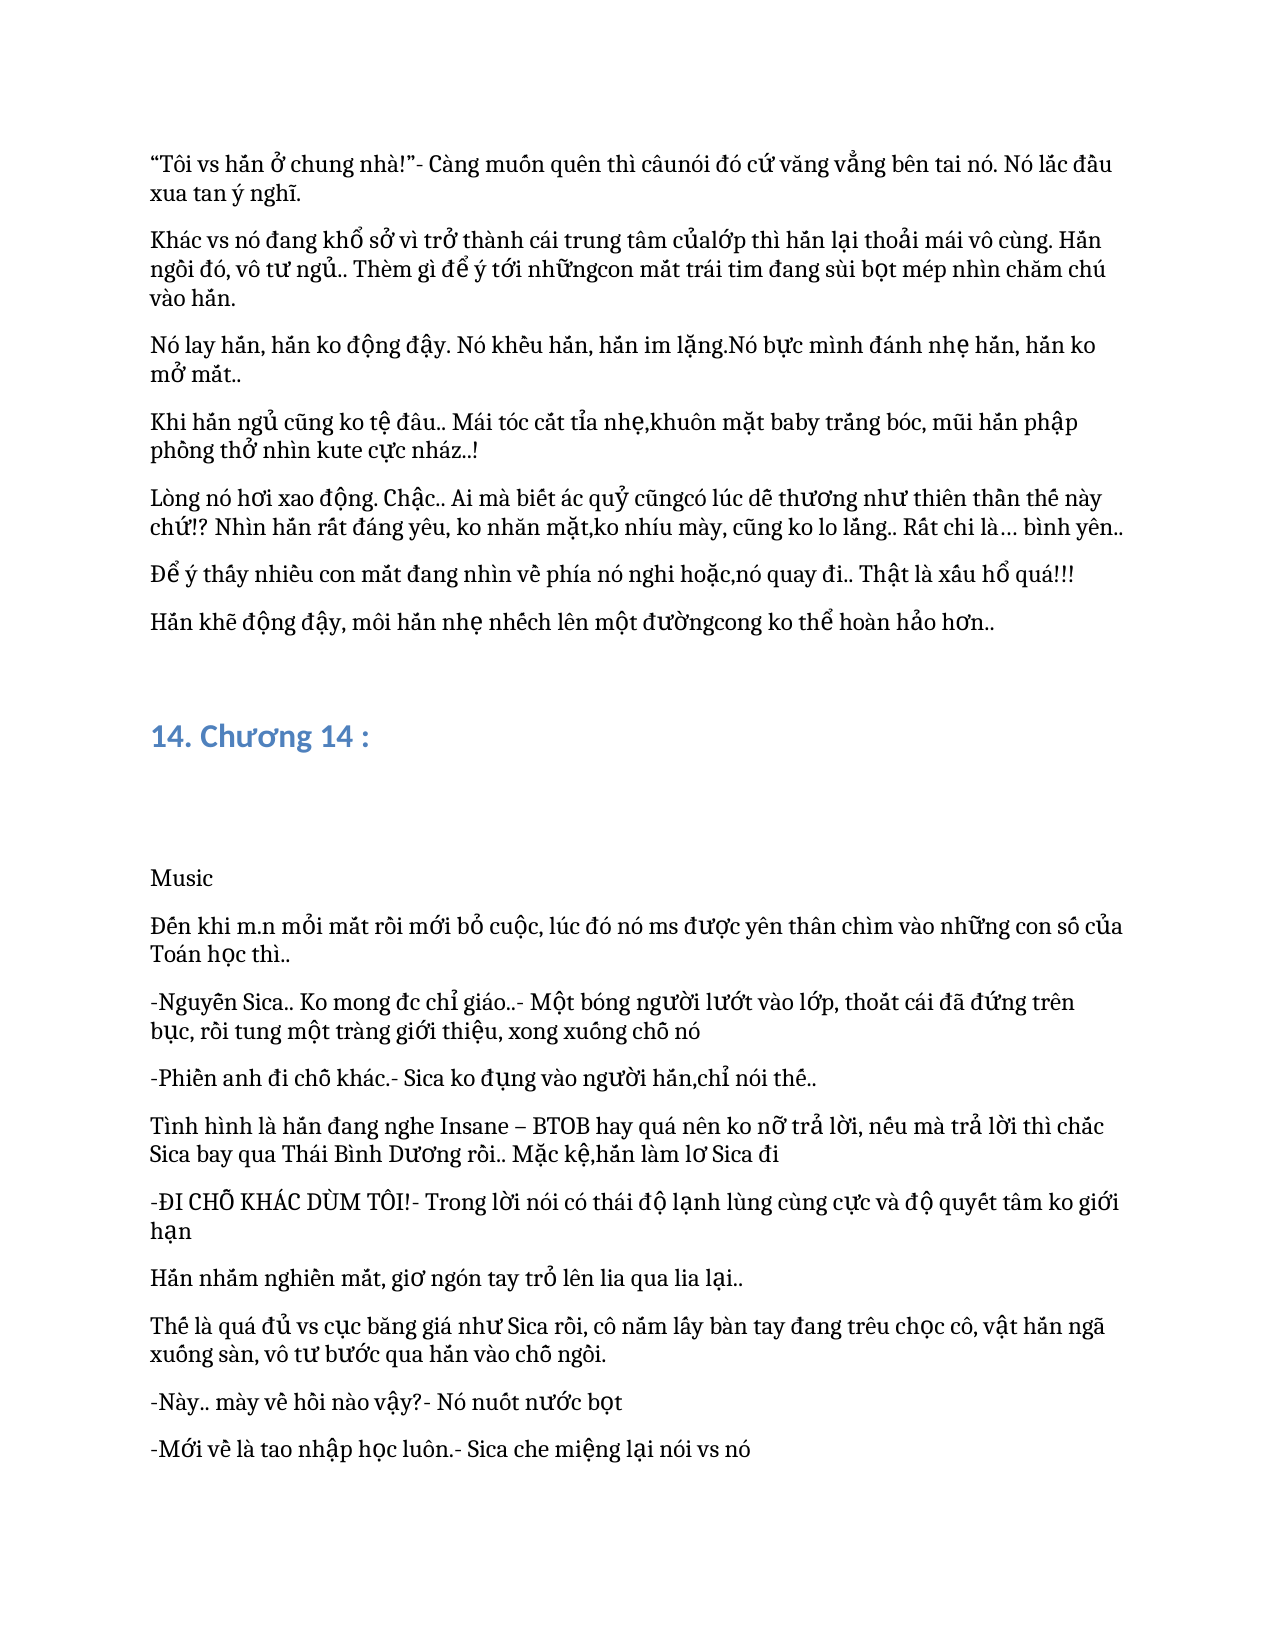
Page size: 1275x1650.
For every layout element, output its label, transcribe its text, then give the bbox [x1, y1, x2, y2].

text -Nguyễn Sica.. Ko mong đc chỉ giáo..- Một bóng người lướt vào lớp, thoắt cái đã đứng trên bục, rồi tung một tràng giới thiệu, xong xuống chỗ nó [150, 988, 1125, 1045]
text Tình hình là hắn đang nghe Insane – BTOB hay quá nên ko nỡ trả lời, nếu mà trả lời thì chắc Sica bay qua Thái Bình Dương rồi.. Mặc kệ,hắn làm lơ Sica đi [150, 1112, 1125, 1169]
text -ĐI CHỖ KHÁC DÙM TÔI!- Trong lời nói có thái độ lạnh lùng cùng cực và độ quyết tâm ko giới hạn [150, 1188, 1125, 1245]
text -Mới về là tao nhập học luôn.- Sica che miệng lại nói vs nó [150, 1435, 1125, 1464]
subtitle 14. Chương 14 : [150, 714, 1125, 755]
text “Tôi vs hắn ở chung nhà!”- Càng muốn quên thì câunói đó cứ văng vẳng bên tai nó. Nó lắc đầu xua tan ý nghĩ. [150, 150, 1125, 207]
text Thế là quá đủ vs cục băng giá như Sica rồi, cô nắm lấy bàn tay đang trêu chọc cô, vật hắn ngã xuống sàn, vô tư bước qua hắn vào chỗ ngồi. [150, 1312, 1125, 1369]
text Đến khi m.n mỏi mắt rồi mới bỏ cuộc, lúc đó nó ms được yên thân chìm vào những con số của Toán học thì.. [150, 912, 1125, 969]
text Hắn khẽ động đậy, môi hắn nhẹ nhếch lên một đườngcong ko thể hoàn hảo hơn.. [150, 607, 1125, 694]
text Hắn nhắm nghiền mắt, giơ ngón tay trỏ lên lia qua lia lại.. [150, 1264, 1125, 1293]
text -Này.. mày về hồi nào vậy?- Nó nuốt nước bọt [150, 1388, 1125, 1417]
text -Phiền anh đi chỗ khác.- Sica ko đụng vào người hắn,chỉ nói thế.. [150, 1064, 1125, 1093]
text Khi hắn ngủ cũng ko tệ đâu.. Mái tóc cắt tỉa nhẹ,khuôn mặt baby trắng bóc, mũi hắn phập phồng thở nhìn kute cực nház..! [150, 407, 1125, 465]
text Khác vs nó đang khổ sở vì trở thành cái trung tâm củalớp thì hắn lại thoải mái vô cùng. Hắn ngồi đó, vô tư ngủ.. Thèm gì để ý tới nhữngcon mắt trái tim đang sùi bọt mép nhìn chăm chú vào hắn. [150, 226, 1125, 312]
text Music [150, 864, 1125, 893]
text Nó lay hắn, hắn ko động đậy. Nó khều hắn, hắn im lặng.Nó bực mình đánh nhẹ hắn, hắn ko mở mắt.. [150, 331, 1125, 389]
text Lòng nó hơi xao động. Chậc.. Ai mà biết ác quỷ cũngcó lúc dễ thương như thiên thần thế này chứ!? Nhìn hắn rất đáng yêu, ko nhăn mặt,ko nhíu mày, cũng ko lo lắng.. Rất chi là… bình yên.. [150, 484, 1125, 541]
text Để ý thấy nhiều con mắt đang nhìn về phía nó nghi hoặc,nó quay đi.. Thật là xấu hổ quá!!! [150, 560, 1125, 589]
